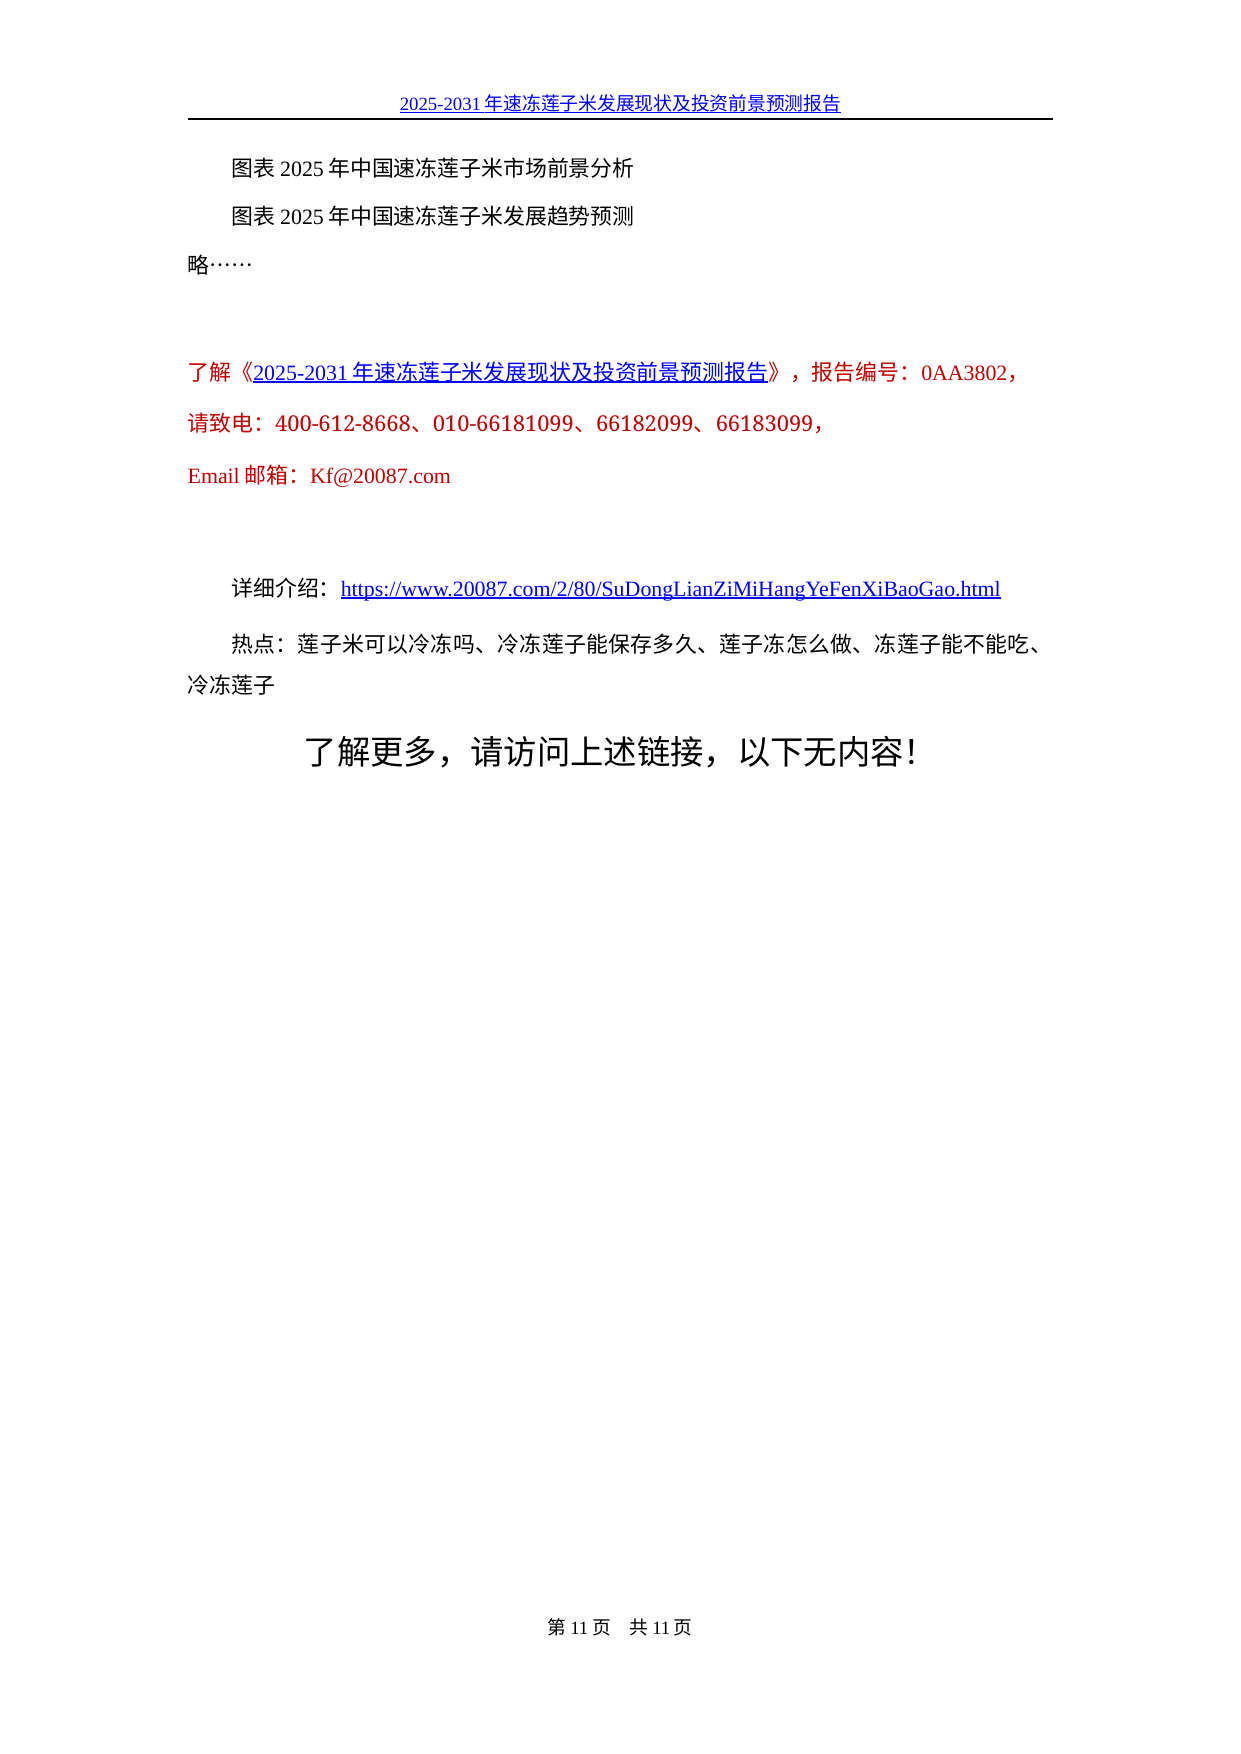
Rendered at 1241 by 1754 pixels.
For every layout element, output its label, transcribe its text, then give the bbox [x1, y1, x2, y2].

text 详细介绍：https://www.20087.com/2/80/SuDongLianZiMiHangYeFenXiBaoGao.html [187, 570, 1053, 603]
text 热点：莲子米可以冷冻吗、冷冻莲子能保存多久、莲子冻怎么做、冻莲子能不能吃、冷冻莲子 [187, 627, 1053, 700]
text 请致电：400-612-8668、010-66181099、66182099、66183099， [187, 406, 1053, 438]
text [187, 150, 1053, 280]
title 了解更多，请访问上述链接，以下无内容！ [187, 717, 1053, 782]
text Email邮箱：Kf@20087.com [187, 457, 1053, 490]
text 了解《2025-2031年速冻莲子米发展现状及投资前景预测报告》，报告编号：0AA3802， [187, 354, 1053, 387]
